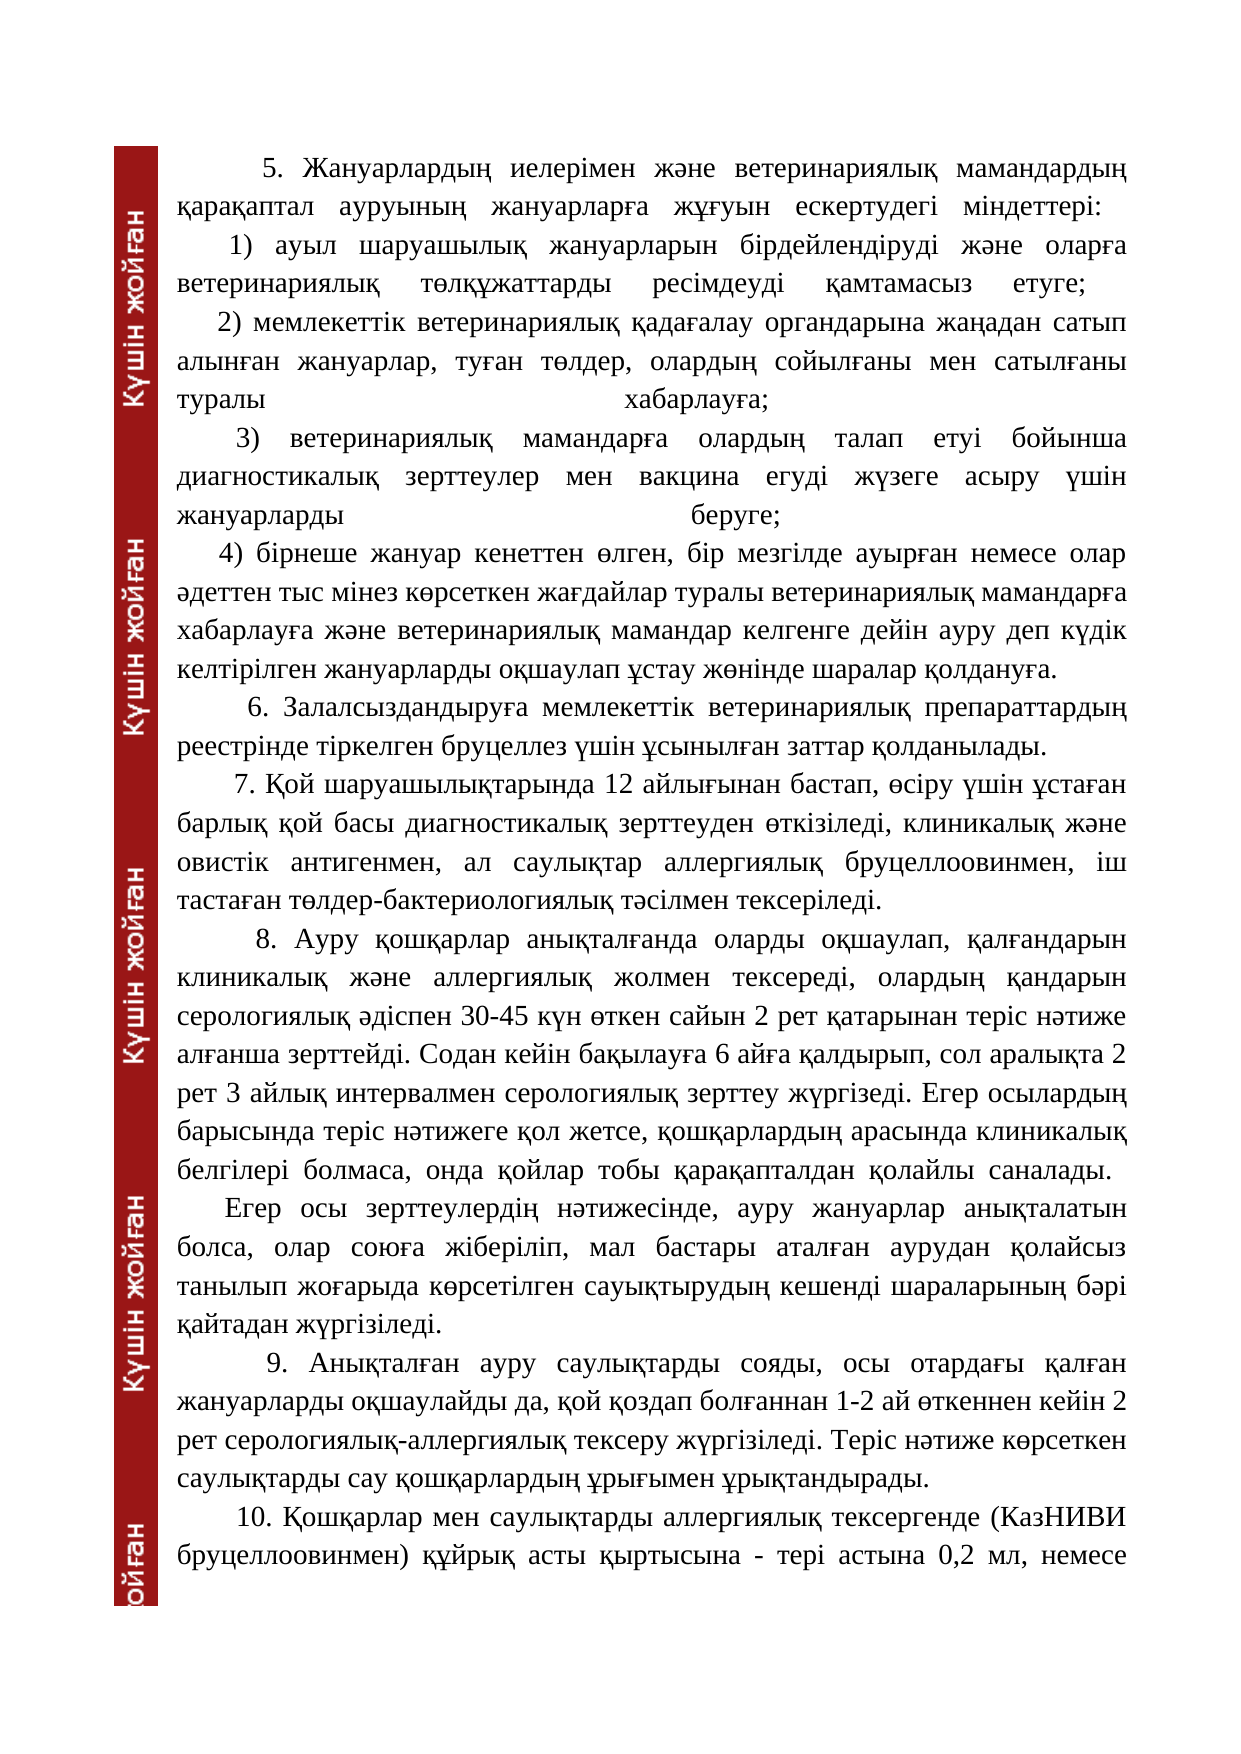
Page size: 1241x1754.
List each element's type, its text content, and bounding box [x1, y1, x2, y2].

text 9. Анықталған ауру саулықтарды сояды, осы отардағы қалған жануарларды оқшаулайды да, қой қоздап болғаннан 1-2 ай өткеннен кейін 2 рет серологиялық-аллергиялық тексеру жүргізіледі. Теріс нәтиже көрсеткен саулықтарды сау қошқарлардың ұрығымен ұрықтандырады. [112, 1345, 1128, 1494]
picture [114, 684, 158, 689]
text 8. Ауру қошқарлар анықталғанда оларды оқшаулап, қалғандарын клиникалық және аллергиялық жолмен тексереді, олардың қандарын серологиялық әдіспен 30-45 күн өткен сайын 2 рет қатарынан теріс нәтиже алғанша зерттейді. Содан кейін бақылауға 6 айға қалдырып, сол аралықта 2 рет 3 айлық интервалмен серологиялық зерттеу жүргізеді. Егер осылардың барысында теріс нәтижеге қол жетсе, қошқарлардың арасында клиникалық белгілері болмаса, онда қойлар тобы қарақапталдан қолайлы саналады. Егер осы зерттеулердің нәтижесінде, ауру жануарлар анықталатын болса, олар союға жіберіліп, мал бастары аталған аурудан қолайсыз танылып жоғарыда көрсетілген сауықтырудың кешенді шараларының бәрі қайтадан жүргізіледі. [112, 921, 1128, 1340]
text 7. Қой шаруашылықтарында 12 айлығынан бастап, өсіру үшін ұстаған барлық қой басы диагностикалық зерттеуден өткізіледі, клиникалық және овистік антигенмен, ал саулықтар аллергиялық бруцеллоовинмен, іш тастаған төлдер-бактериологиялық тәсілмен тексеріледі. [112, 767, 1128, 916]
text 6. Залалсыздандыруға мемлекеттік ветеринариялық препараттардың реестрінде тіркелген бруцеллез үшін ұсынылған заттар қолданылады. [112, 689, 1128, 762]
picture [114, 916, 158, 921]
text 5. Жануарлардың иелерімен және ветеринариялық мамандардың қарақаптал ауруының жануарларға жұғуын ескертудегі міндеттері: 1) ауыл шаруашылық жануарларын бірдейлендіруді және оларға ветеринариялық төлқұжаттарды ресімдеуді қамтамасыз етуге; 2) мемлекеттік ветеринариялық қадағалау органдарына жаңадан сатып алынған жануарлар, туған төлдер, олардың сойылғаны мен сатылғаны туралы хабарлауға; 3) ветеринариялық мамандарға олардың талап етуі бойынша диагностикалық зерттеулер мен вакцина егуді жүзеге асыру үшін жануарларды беруге; 4) бірнеше жануар кенеттен өлген, бір мезгілде ауырған немесе олар әдеттен тыс мінез көрсеткен жағдайлар туралы ветеринариялық мамандарға хабарлауға және ветеринариялық мамандар келгенге дейін ауру деп күдік келтірілген жануарларды оқшаулап ұстау жөнінде шаралар қолдануға. [112, 150, 1128, 684]
picture [114, 146, 158, 150]
picture [114, 1340, 158, 1345]
picture [114, 762, 158, 767]
picture [114, 1494, 158, 1499]
picture [114, 1571, 158, 1606]
